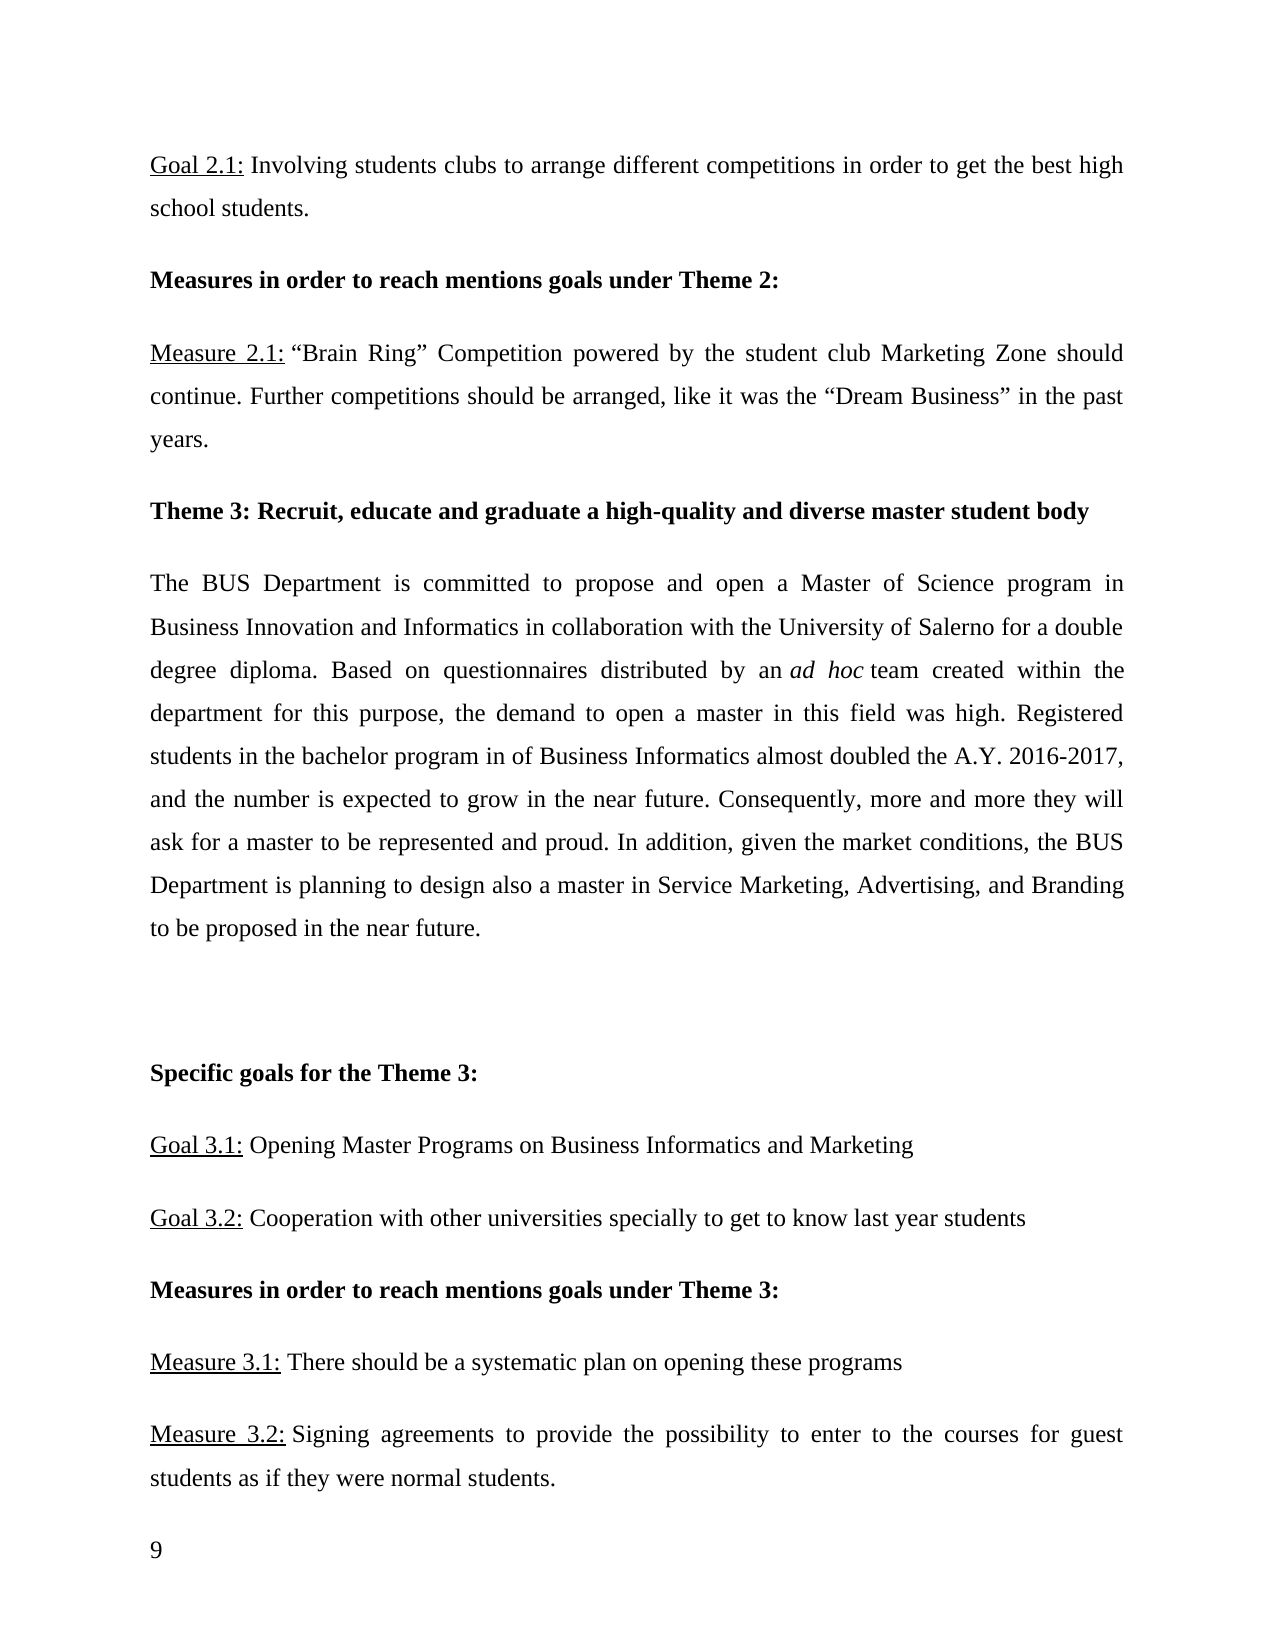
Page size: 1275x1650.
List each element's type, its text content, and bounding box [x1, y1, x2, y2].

text Specific goals for the Theme 3: [150, 1058, 1125, 1087]
text Goal 3.2: Cooperation with other universities specially to get to know last year students [150, 1203, 1125, 1231]
text Measures in order to reach mentions goals under Theme 2: [150, 265, 1125, 294]
text Measure 2.1: “Brain Ring” Competition powered by the student club Marketing Zone should continue. Further competitions should be arranged, like it was the “Dream Business” in the past years. [150, 338, 1125, 453]
text Measures in order to reach mentions goals under Theme 3: [150, 1275, 1125, 1304]
text Measure 3.2: Signing agreements to provide the possibility to enter to the courses for guest students as if they were normal students. [150, 1419, 1125, 1491]
text Theme 3: Recruit, educate and graduate a high-quality and diverse master student body [150, 496, 1125, 525]
text The BUS Department is committed to propose and open a Master of Science program in Business Innovation and Informatics in collaboration with the University of Salerno for a double degree diploma. Based on questionnaires distributed by an ad hoc team created within the department for this purpose, the demand to open a master in this field was high. Registered students in the bachelor program in of Business Informatics almost doubled the A.Y. 2016-2017, and the number is expected to grow in the near future. Consequently, more and more they will ask for a master to be represented and proud. In addition, given the market conditions, the BUS Department is planning to design also a master in Service Marketing, Advertising, and Branding to be proposed in the near future. [150, 568, 1125, 942]
text Goal 2.1: Involving students clubs to arrange different competitions in order to get the best high school students. [150, 150, 1125, 222]
text Measure 3.1: There should be a systematic plan on opening these programs [150, 1347, 1125, 1376]
text Goal 3.1: Opening Master Programs on Business Informatics and Marketing [150, 1130, 1125, 1159]
